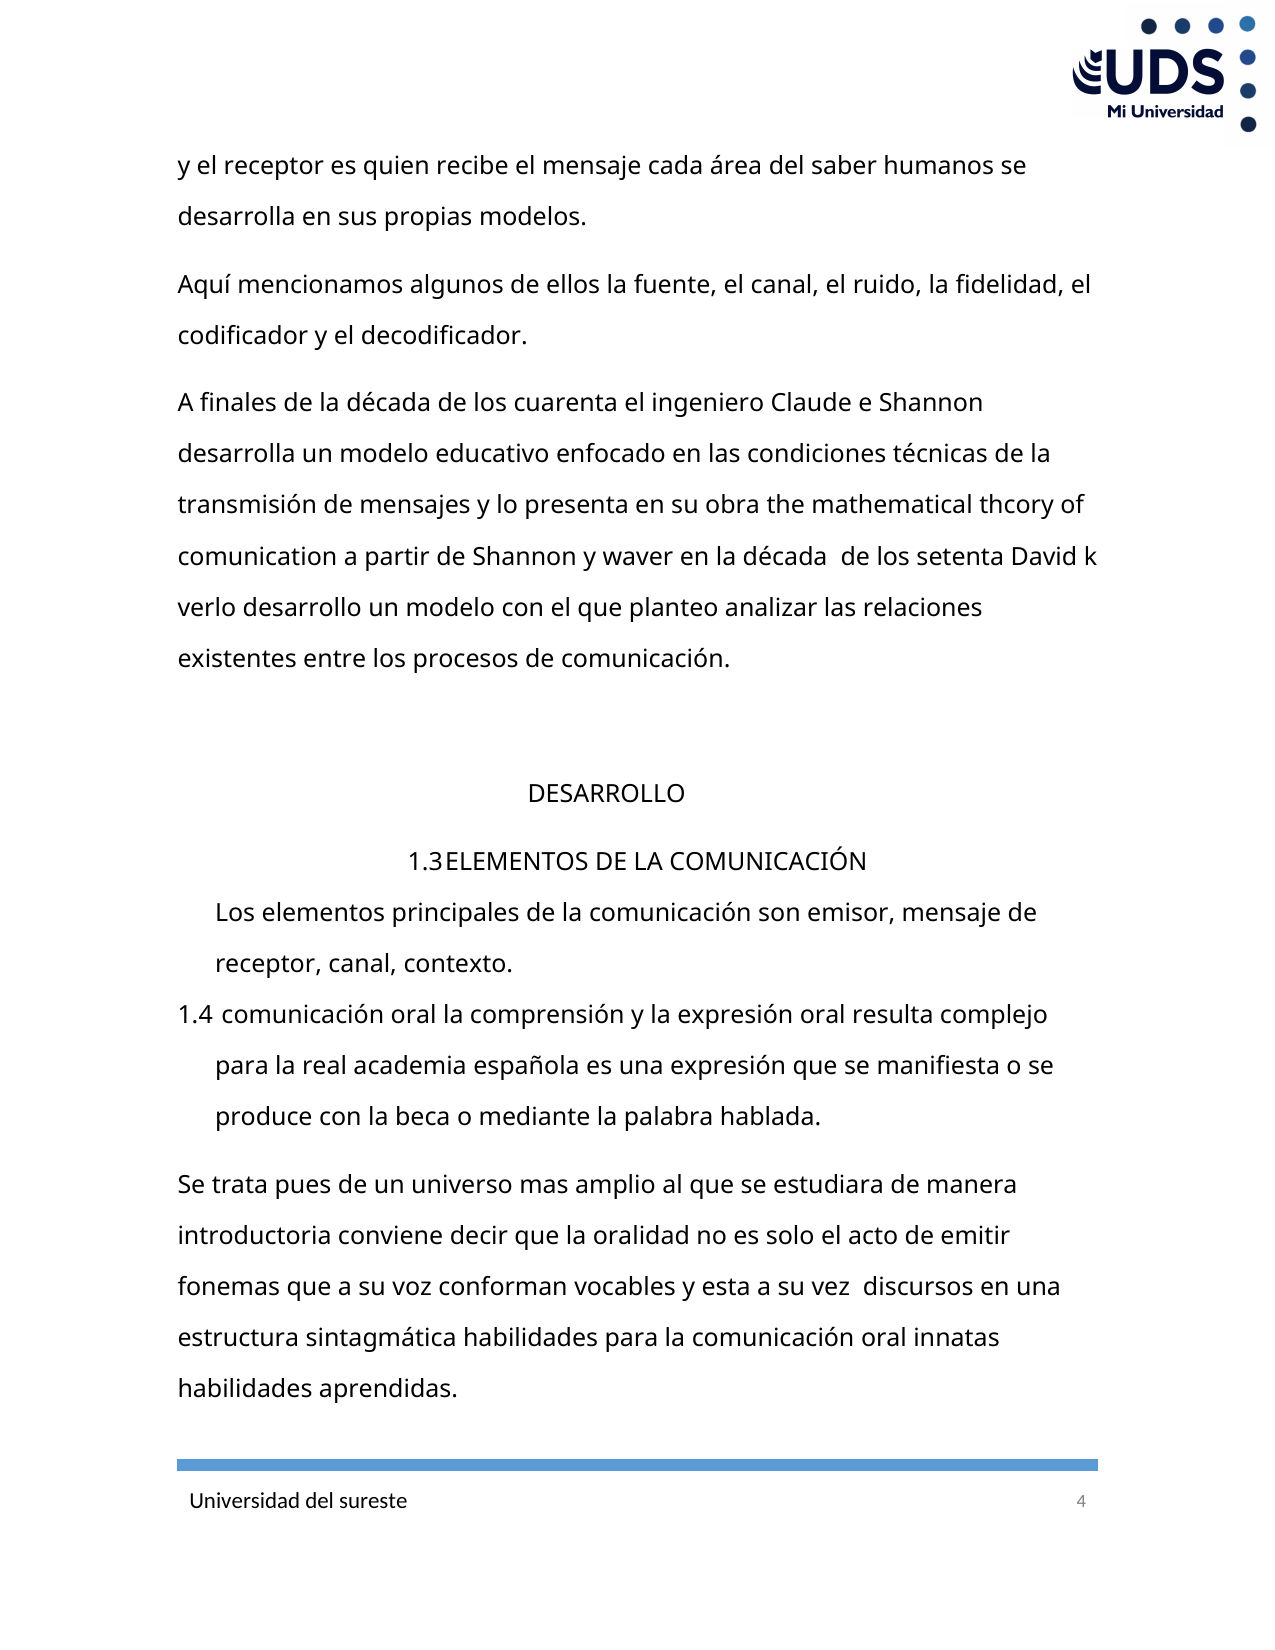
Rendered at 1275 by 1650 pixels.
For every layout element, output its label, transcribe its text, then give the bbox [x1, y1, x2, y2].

text Se trata pues de un universo mas amplio al que se estudiara de manera introductoria conviene decir que la oralidad no es solo el acto de emitir fonemas que a su voz conforman vocables y esta a su vez discursos en una estructura sintagmática habilidades para la comunicación oral innatas habilidades aprendidas. [177, 1166, 1098, 1404]
text Aquí mencionamos algunos de ellos la fuente, el canal, el ruido, la fidelidad, el codificador y el decodificador. [177, 266, 1098, 351]
list Los elementos principales de la comunicación son emisor, mensaje de receptor, canal, contexto. [215, 894, 1098, 979]
text DESARROLLO [177, 776, 1098, 810]
list comunicación oral la comprensión y la expresión oral resulta complejo para la real academia española es una expresión que se manifiesta o se produce con la beca o mediante la palabra hablada. [177, 997, 1098, 1133]
text A finales de la década de los cuarenta el ingeniero Claude e Shannon desarrolla un modelo educativo enfocado en las condiciones técnicas de la transmisión de mensajes y lo presenta en su obra the mathematical thcory of comunication a partir de Shannon y waver en la década de los setenta David k verlo desarrollo un modelo con el que planteo analizar las relaciones existentes entre los procesos de comunicación. [177, 385, 1098, 674]
picture [1071, 2, 1272, 146]
list ELEMENTOS DE LA COMUNICACIÓN [177, 843, 1098, 877]
